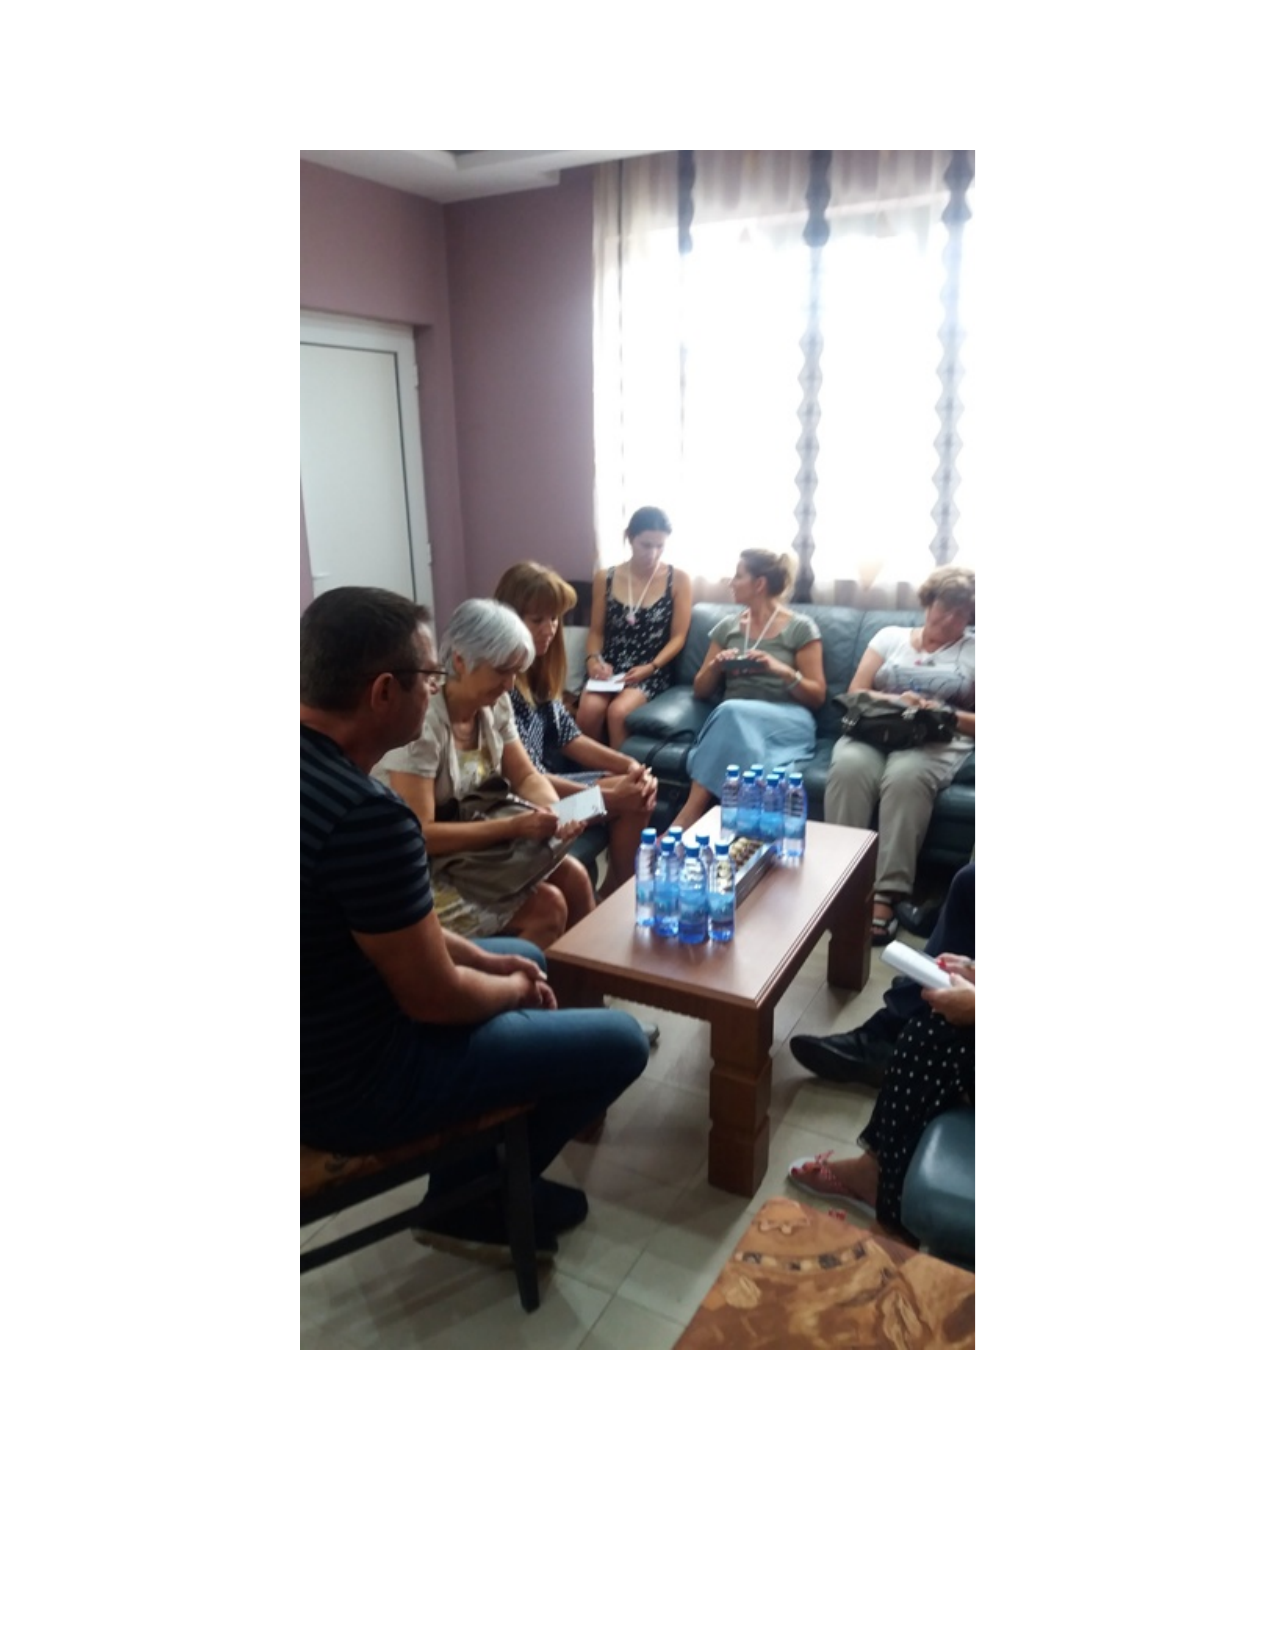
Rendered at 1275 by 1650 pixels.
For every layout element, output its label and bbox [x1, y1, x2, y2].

picture [300, 150, 976, 1350]
